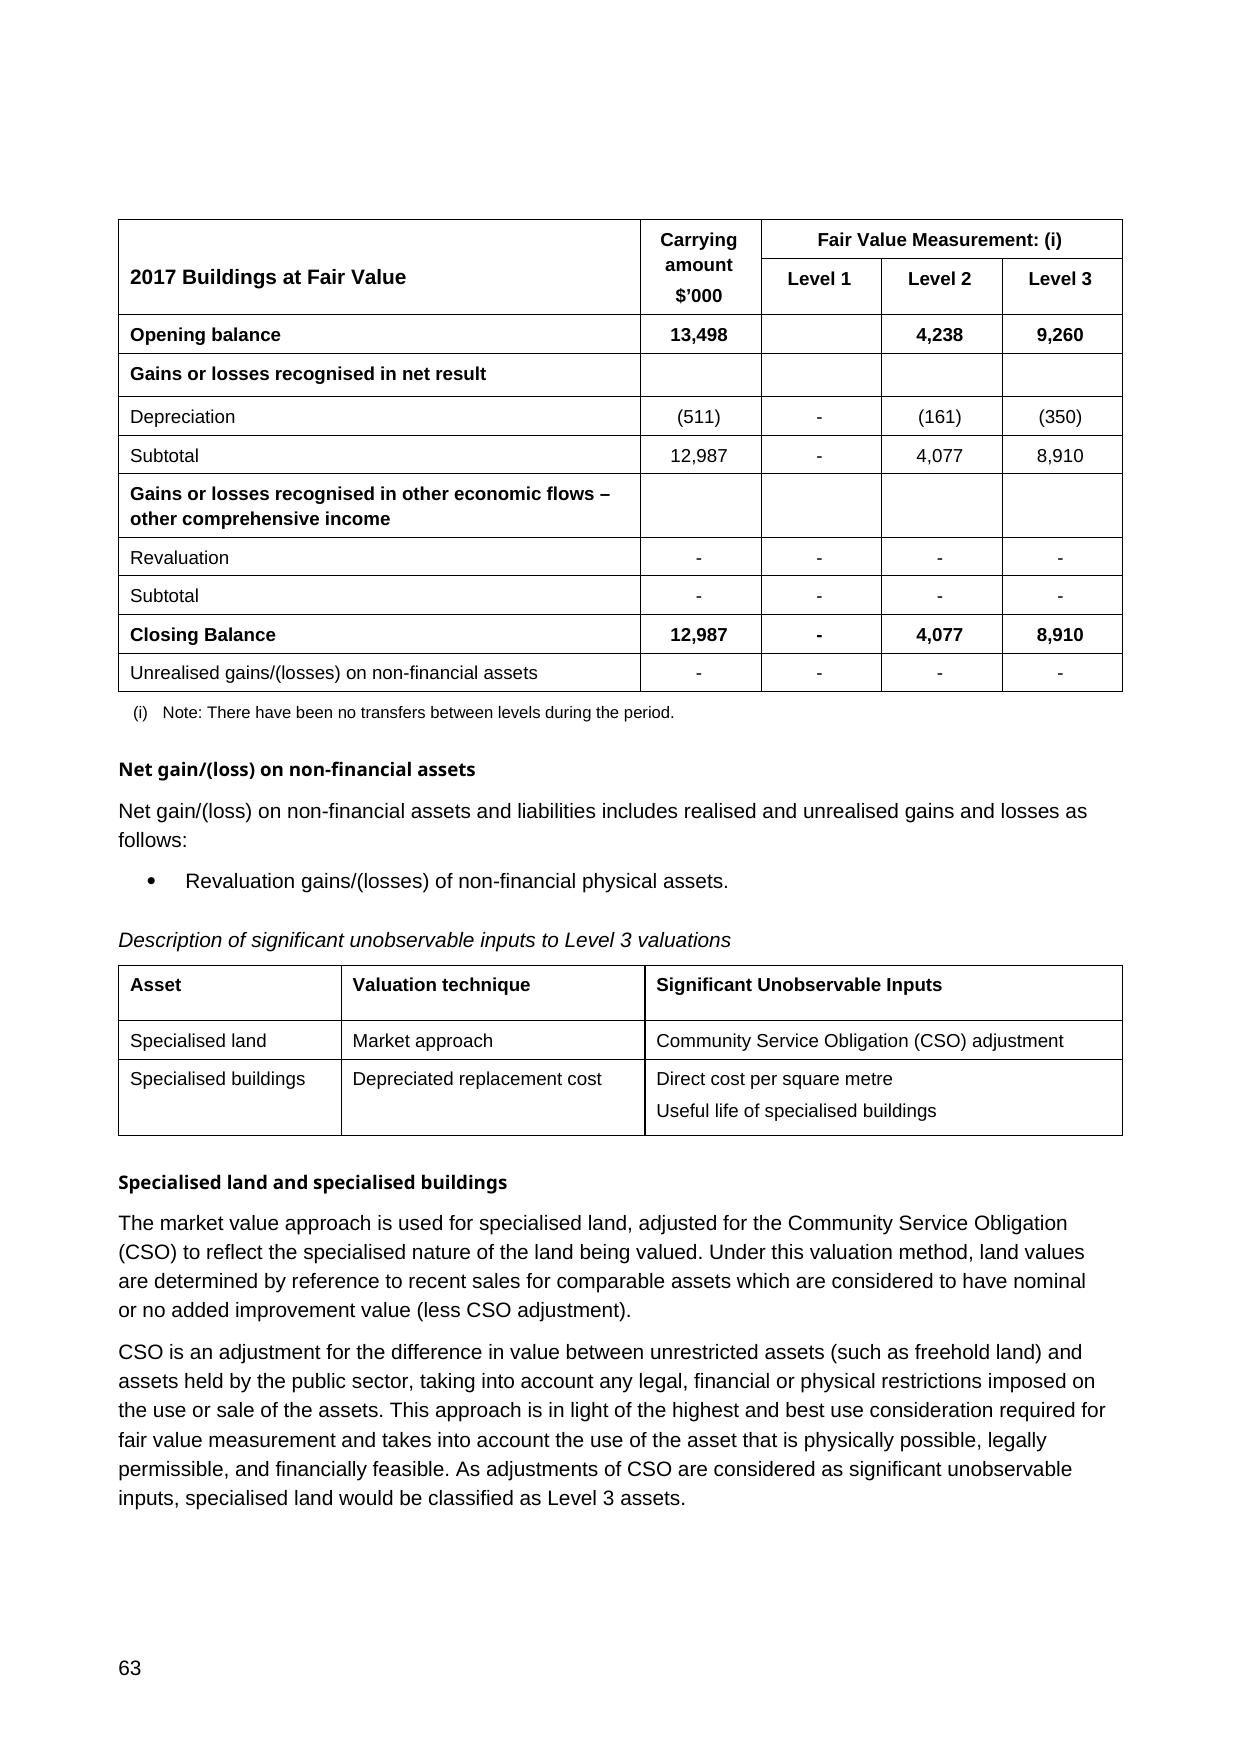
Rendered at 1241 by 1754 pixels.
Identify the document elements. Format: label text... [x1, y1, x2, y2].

table_cell Depreciation [119, 397, 640, 435]
table_cell - [762, 538, 881, 575]
table_cell [882, 354, 1002, 396]
text Revaluation gains/(losses) of non-financial physical assets. [148, 866, 1108, 895]
text Net gain/(loss) on non-financial assets and liabilities includes realised and unrealised gains and losses as follows: [118, 795, 1108, 853]
table_header Significant Unobservable Inputs [646, 966, 1122, 1020]
table_cell Opening balance [119, 315, 640, 353]
table_cell Subtotal [119, 576, 640, 614]
table_cell - [1003, 654, 1122, 691]
table_cell Specialised land [119, 1021, 341, 1058]
table_cell - [641, 654, 761, 691]
table_cell Market approach [342, 1021, 644, 1058]
table_cell (161) [882, 397, 1002, 435]
table_header 2017 Buildings at Fair Value [119, 220, 640, 314]
table_cell Direct cost per square metre Useful life of specialised buildings [646, 1060, 1122, 1134]
subtitle Specialised land and specialised buildings [118, 1169, 1123, 1194]
table_cell Level 2 [882, 259, 1002, 314]
table_cell - [762, 397, 881, 435]
table_cell [762, 474, 881, 537]
table_header Carrying amount $’000 [641, 220, 761, 314]
table_cell - [762, 576, 881, 614]
table_cell Revaluation [119, 538, 640, 575]
table_cell 12,987 [641, 615, 761, 652]
table_cell 12,987 [641, 436, 761, 473]
table_cell 8,910 [1003, 436, 1122, 473]
table_header Fair Value Measurement: (i) [762, 220, 1122, 258]
table_cell [1003, 354, 1122, 396]
table_cell - [641, 576, 761, 614]
table_header Valuation technique [342, 966, 644, 1020]
table_cell [641, 354, 761, 396]
table_cell Community Service Obligation (CSO) adjustment [646, 1021, 1122, 1058]
table_cell 4,238 [882, 315, 1002, 353]
table_cell - [882, 576, 1002, 614]
table_cell Level 3 [1003, 259, 1122, 314]
table_cell - [882, 654, 1002, 691]
table_cell [762, 354, 881, 396]
table_cell Gains or losses recognised in net result [119, 354, 640, 396]
table_cell Specialised buildings [119, 1060, 341, 1134]
table_cell - [882, 538, 1002, 575]
table_cell 9,260 [1003, 315, 1122, 353]
table_cell (350) [1003, 397, 1122, 435]
table_cell [762, 315, 881, 353]
table_cell [882, 474, 1002, 537]
table_cell - [762, 615, 881, 652]
table_cell Level 1 [762, 259, 881, 314]
table_cell - [762, 436, 881, 473]
table_cell - [1003, 576, 1122, 614]
table_cell - [1003, 538, 1122, 575]
table_cell [641, 474, 761, 537]
subtitle Net gain/(loss) on non-financial assets [118, 757, 1123, 782]
table_cell Gains or losses recognised in other economic flows – other comprehensive income [119, 474, 640, 537]
table_cell Closing Balance [119, 615, 640, 652]
table_cell Subtotal [119, 436, 640, 473]
table_cell 4,077 [882, 436, 1002, 473]
table_cell 4,077 [882, 615, 1002, 652]
table_cell - [762, 654, 881, 691]
table_cell [1003, 474, 1122, 537]
subtitle Description of significant unobservable inputs to Level 3 valuations [118, 928, 1123, 952]
table_cell 8,910 [1003, 615, 1122, 652]
table_cell 13,498 [641, 315, 761, 353]
table_cell Unrealised gains/(losses) on non-financial assets [119, 654, 640, 691]
table_cell - [641, 538, 761, 575]
table_cell (511) [641, 397, 761, 435]
table_header Asset [119, 966, 341, 1020]
text CSO is an adjustment for the difference in value between unrestricted assets (such as freehold land) and assets held by the public sector, taking into account any legal, financial or physical restrictions imposed on the use or sale of the assets. This approach is in light of the highest and best use consideration required for fair value measurement and takes into account the use of the asset that is physically possible, legally permissible, and financially feasible. As adjustments of CSO are considered as significant unobservable inputs, specialised land would be classified as Level 3 assets. [118, 1336, 1108, 1511]
text The market value approach is used for specialised land, adjusted for the Community Service Obligation (CSO) to reflect the specialised nature of the land being valued. Under this valuation method, land values are determined by reference to recent sales for comparable assets which are considered to have nominal or no added improvement value (less CSO adjustment). [118, 1207, 1108, 1324]
table_cell Depreciated replacement cost [342, 1060, 644, 1134]
list Note: There have been no transfers between levels during the period. [133, 703, 1122, 722]
